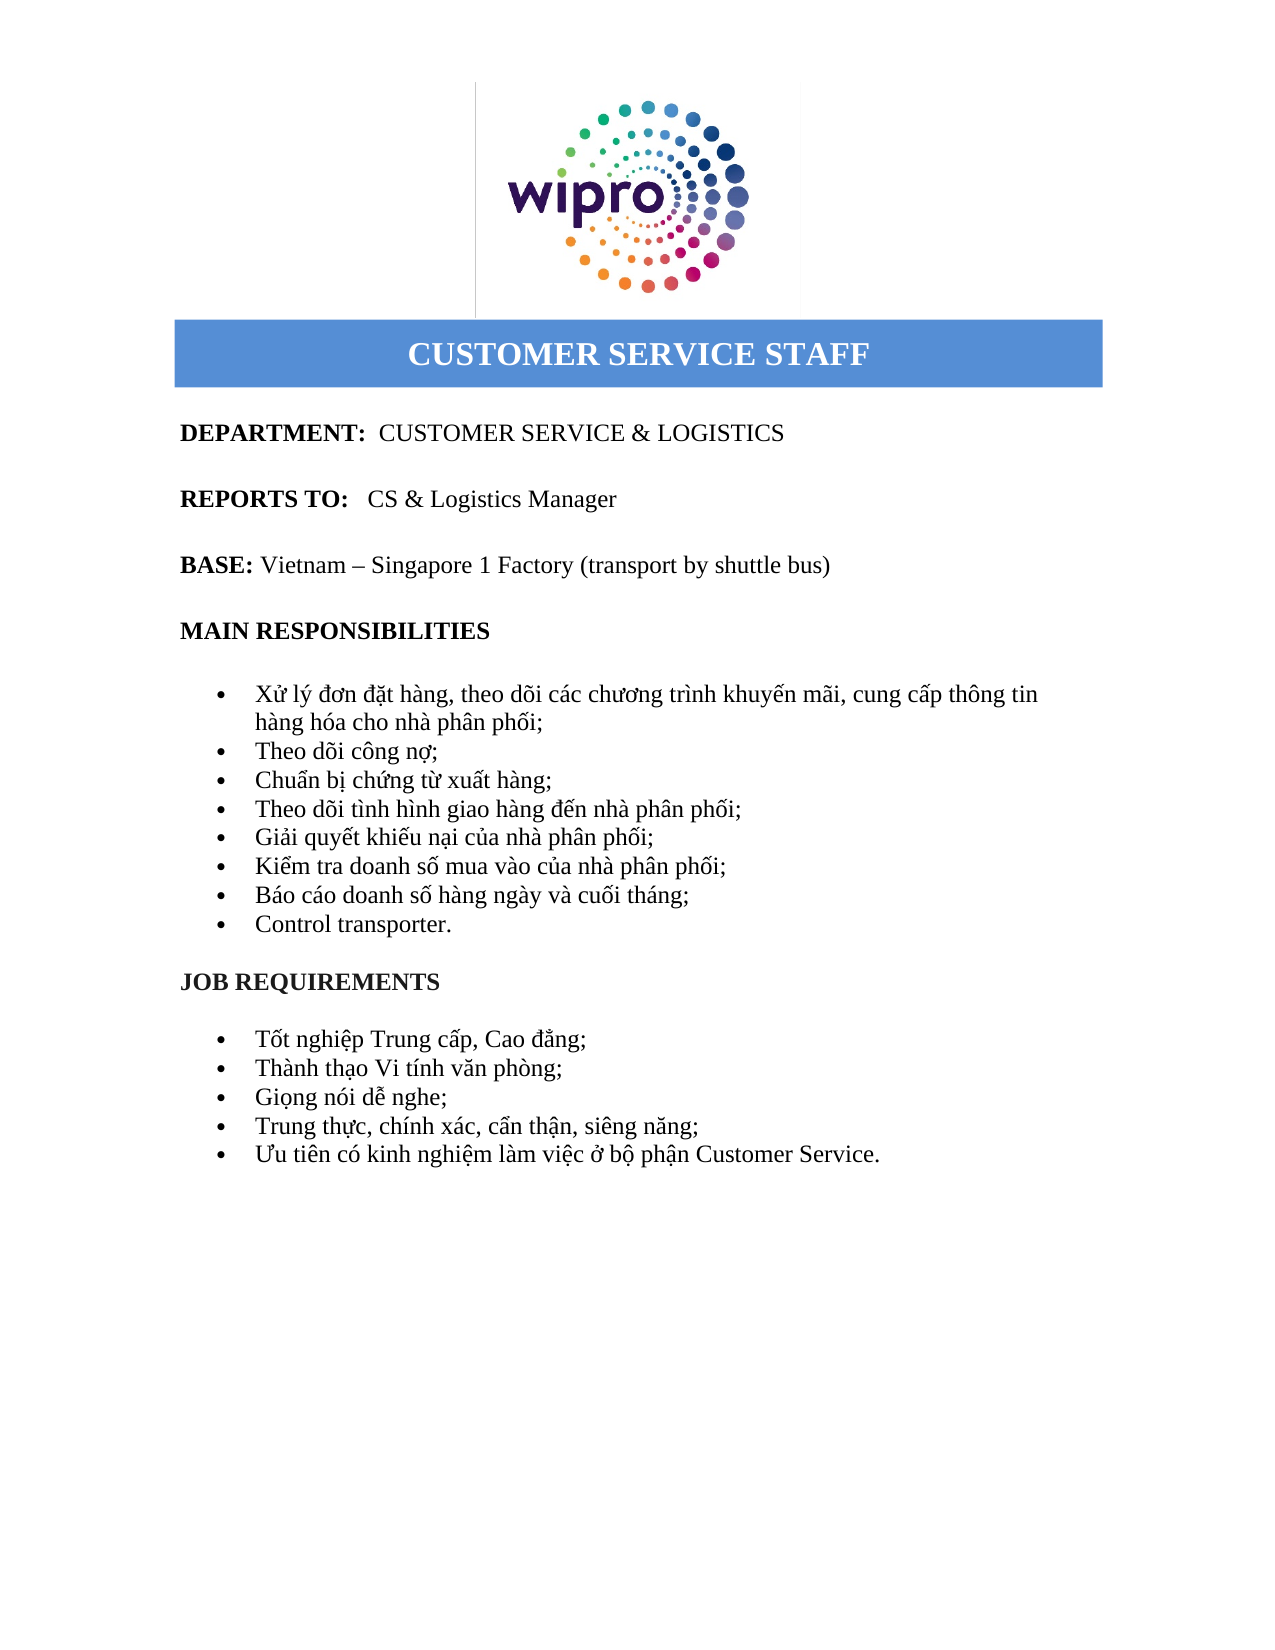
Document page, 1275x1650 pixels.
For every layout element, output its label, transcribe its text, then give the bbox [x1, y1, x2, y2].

picture [475, 82, 800, 318]
list Theo dõi tình hình giao hàng đến nhà phân phối; [217, 794, 1087, 822]
subtitle MAIN RESPONSIBILITIES [180, 616, 1087, 645]
list Chuẩn bị chứng từ xuất hàng; [217, 765, 1087, 794]
list Trung thực, chính xác, cẩn thận, siêng năng; [217, 1111, 1087, 1139]
list Xử lý đơn đặt hàng, theo dõi các chương trình khuyến mãi, cung cấp thông tin hàng hóa cho nhà phân phối; [217, 679, 1087, 736]
list Báo cáo doanh số hàng ngày và cuối tháng; [217, 880, 1087, 909]
list Tốt nghiệp Trung cấp, Cao đẳng; [217, 1024, 1087, 1053]
list Theo dõi công nợ; [217, 736, 1087, 765]
text BASE: Vietnam – Singapore 1 Factory (transport by shuttle bus) [180, 550, 1087, 579]
list Giải quyết khiếu nại của nhà phân phối; [217, 822, 1087, 851]
list Ưu tiên có kinh nghiệm làm việc ở bộ phận Customer Service. [217, 1139, 1087, 1168]
subtitle JOB REQUIREMENTS [180, 967, 1087, 995]
list Control transporter. [217, 909, 1087, 937]
text DEPARTMENT: CUSTOMER SERVICE & LOGISTICS [180, 418, 1087, 447]
text REPORTS TO: CS & Logistics Manager [180, 484, 1087, 513]
list Thành thạo Vi tính văn phòng; [217, 1053, 1087, 1082]
list Giọng nói dễ nghe; [217, 1082, 1087, 1111]
list Kiểm tra doanh số mua vào của nhà phân phối; [217, 851, 1087, 880]
